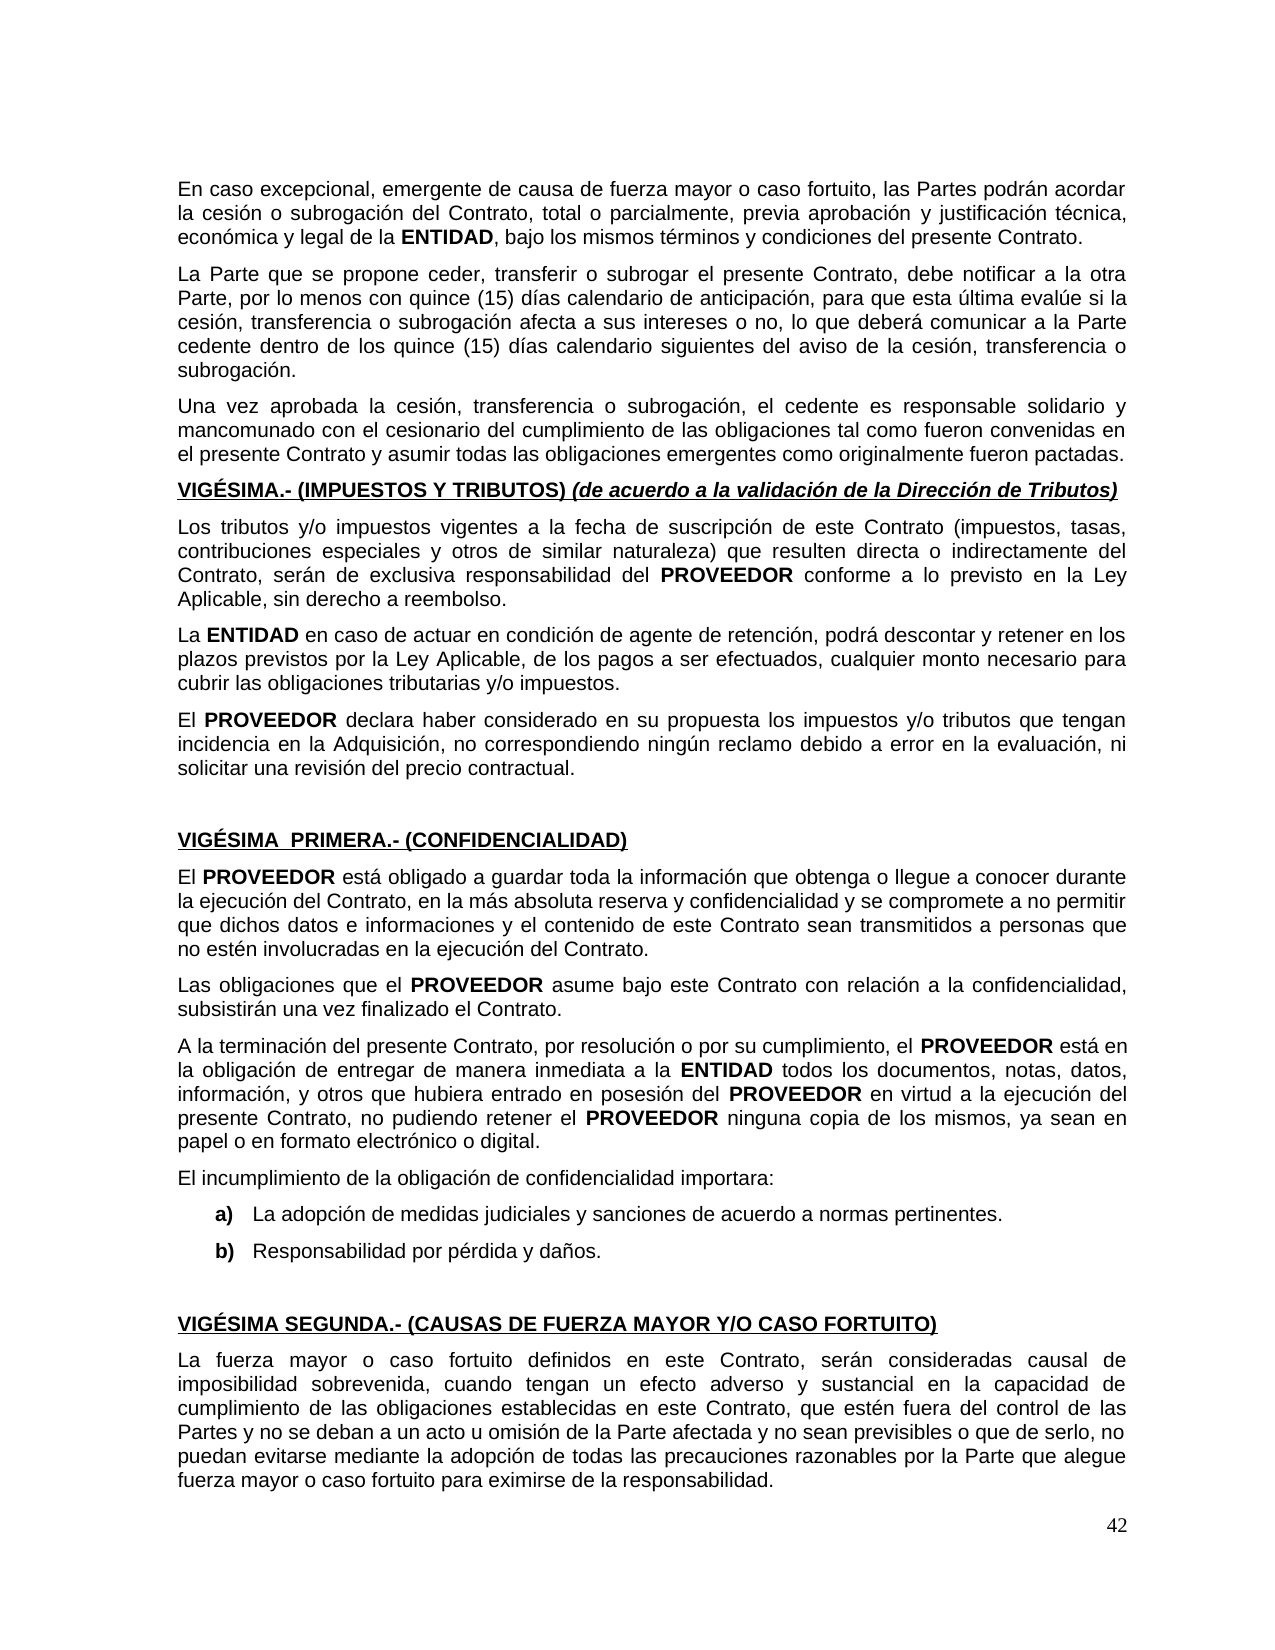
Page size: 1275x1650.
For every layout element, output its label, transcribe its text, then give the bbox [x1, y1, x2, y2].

text Las obligaciones que el PROVEEDOR asume bajo este Contrato con relación a la confidencialidad, subsistirán una vez finalizado el Contrato. [177, 973, 1128, 1021]
text La Parte que se propone ceder, transferir o subrogar el presente Contrato, debe notificar a la otra Parte, por lo menos con quince (15) días calendario de anticipación, para que esta última evalúe si la cesión, transferencia o subrogación afecta a sus intereses o no, lo que deberá comunicar a la Parte cedente dentro de los quince (15) días calendario siguientes del aviso de la cesión, transferencia o subrogación. [177, 262, 1128, 381]
list La adopción de medidas judiciales y sanciones de acuerdo a normas pertinentes. [215, 1202, 1128, 1226]
text La ENTIDAD en caso de actuar en condición de agente de retención, podrá descontar y retener en los plazos previstos por la Ley Aplicable, de los pagos a ser efectuados, cualquier monto necesario para cubrir las obligaciones tributarias y/o impuestos. [177, 623, 1127, 695]
text Los tributos y/o impuestos vigentes a la fecha de suscripción de este Contrato (impuestos, tasas, contribuciones especiales y otros de similar naturaleza) que resulten directa o indirectamente del Contrato, serán de exclusiva responsabilidad del PROVEEDOR conforme a lo previsto en la Ley Aplicable, sin derecho a reembolso. [177, 515, 1127, 611]
text En caso excepcional, emergente de causa de fuerza mayor o caso fortuito, las Partes podrán acordar la cesión o subrogación del Contrato, total o parcialmente, previa aprobación y justificación técnica, económica y legal de la ENTIDAD, bajo los mismos términos y condiciones del presente Contrato. [177, 177, 1127, 249]
text La fuerza mayor o caso fortuito definidos en este Contrato, serán consideradas causal de imposibilidad sobrevenida, cuando tengan un efecto adverso y sustancial en la capacidad de cumplimiento de las obligaciones establecidas en este Contrato, que estén fuera del control de las Partes y no se deban a un acto u omisión de la Parte afectada y no sean previsibles o que de serlo, no puedan evitarse mediante la adopción de todas las precauciones razonables por la Parte que alegue fuerza mayor o caso fortuito para eximirse de la responsabilidad. [177, 1348, 1127, 1492]
text VIGÉSIMA.- (IMPUESTOS Y TRIBUTOS) (de acuerdo a la validación de la Dirección de Tributos) [177, 478, 1127, 502]
text VIGÉSIMA SEGUNDA.- (CAUSAS DE FUERZA MAYOR Y/O CASO FORTUITO) [177, 1312, 1127, 1336]
text A la terminación del presente Contrato, por resolución o por su cumplimiento, el PROVEEDOR está en la obligación de entregar de manera inmediata a la ENTIDAD todos los documentos, notas, datos, información, y otros que hubiera entrado en posesión del PROVEEDOR en virtud a la ejecución del presente Contrato, no pudiendo retener el PROVEEDOR ninguna copia de los mismos, ya sean en papel o en formato electrónico o digital. [177, 1033, 1128, 1153]
text El PROVEEDOR está obligado a guardar toda la información que obtenga o llegue a conocer durante la ejecución del Contrato, en la más absoluta reserva y confidencialidad y se compromete a no permitir que dichos datos e informaciones y el contenido de este Contrato sean transmitidos a personas que no estén involucradas en la ejecución del Contrato. [177, 865, 1128, 961]
text Una vez aprobada la cesión, transferencia o subrogación, el cedente es responsable solidario y mancomunado con el cesionario del cumplimiento de las obligaciones tal como fueron convenidas en el presente Contrato y asumir todas las obligaciones emergentes como originalmente fueron pactadas. [177, 394, 1127, 466]
text VIGÉSIMA PRIMERA.- (CONFIDENCIALIDAD) [177, 828, 1127, 852]
text El incumplimiento de la obligación de confidencialidad importara: [177, 1166, 1128, 1190]
list Responsabilidad por pérdida y daños. [215, 1239, 1128, 1263]
text El PROVEEDOR declara haber considerado en su propuesta los impuestos y/o tributos que tengan incidencia en la Adquisición, no correspondiendo ningún reclamo debido a error en la evaluación, ni solicitar una revisión del precio contractual. [177, 707, 1127, 779]
